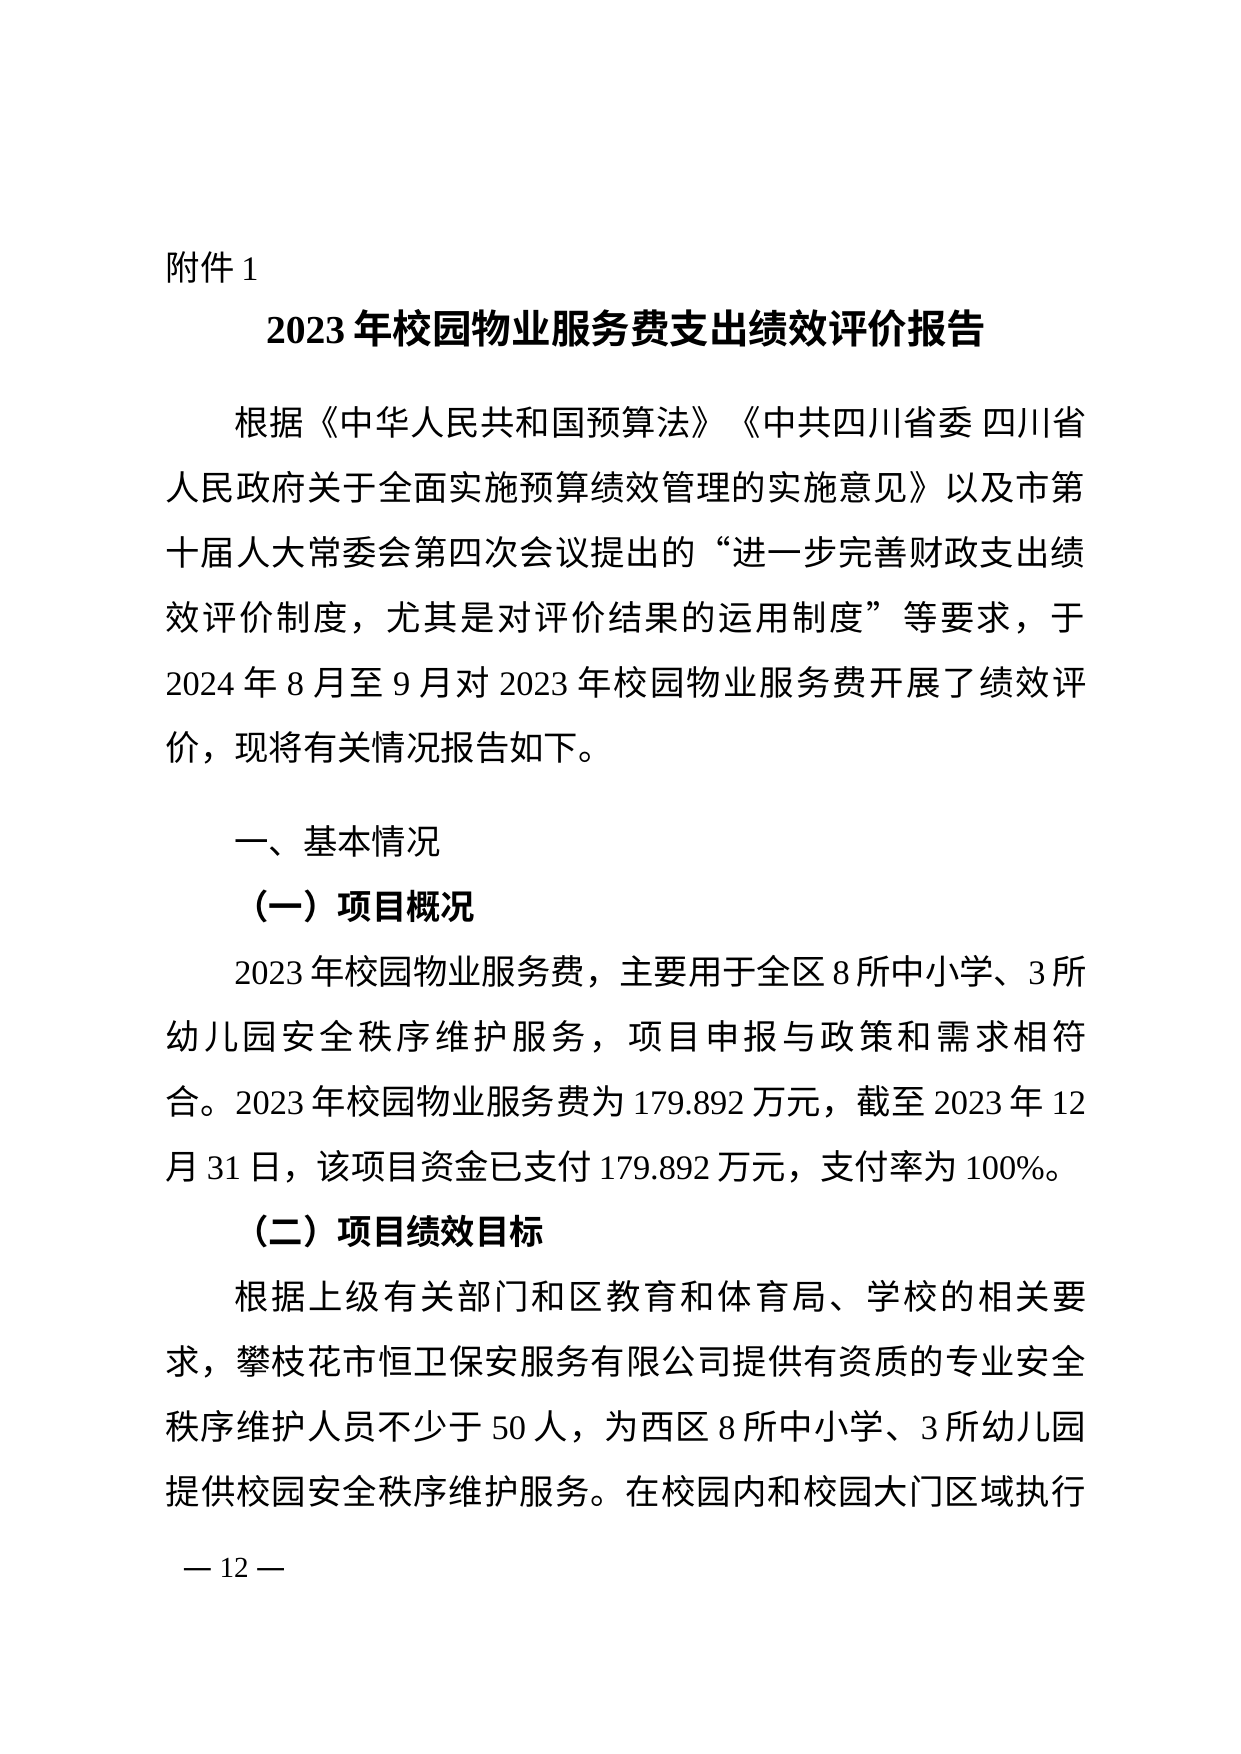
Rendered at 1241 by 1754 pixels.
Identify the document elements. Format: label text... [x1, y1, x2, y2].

text （二）项目绩效目标 [165, 1197, 1087, 1262]
text 一、基本情况 [165, 807, 1087, 872]
text 根据《中华人民共和国预算法》《中共四川省委 四川省人民政府关于全面实施预算绩效管理的实施意见》以及市第十届人大常委会第四次会议提出的“进一步完善财政支出绩效评价制度，尤其是对评价结果的运用制度”等要求，于2024年8月至9月对2023年校园物业服务费开展了绩效评价，现将有关情况报告如下。 [165, 388, 1087, 778]
text 附件1 [165, 233, 1087, 298]
text 2023年校园物业服务费，主要用于全区8所中小学、3所幼儿园安全秩序维护服务，项目申报与政策和需求相符合。2023年校园物业服务费为179.892万元，截至2023年12月31日，该项目资金已支付179.892万元，支付率为100%。 [165, 937, 1087, 1197]
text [165, 1262, 1087, 1522]
text （一）项目概况 [165, 872, 1087, 937]
text 2023年校园物业服务费支出绩效评价报告 [165, 298, 1087, 355]
